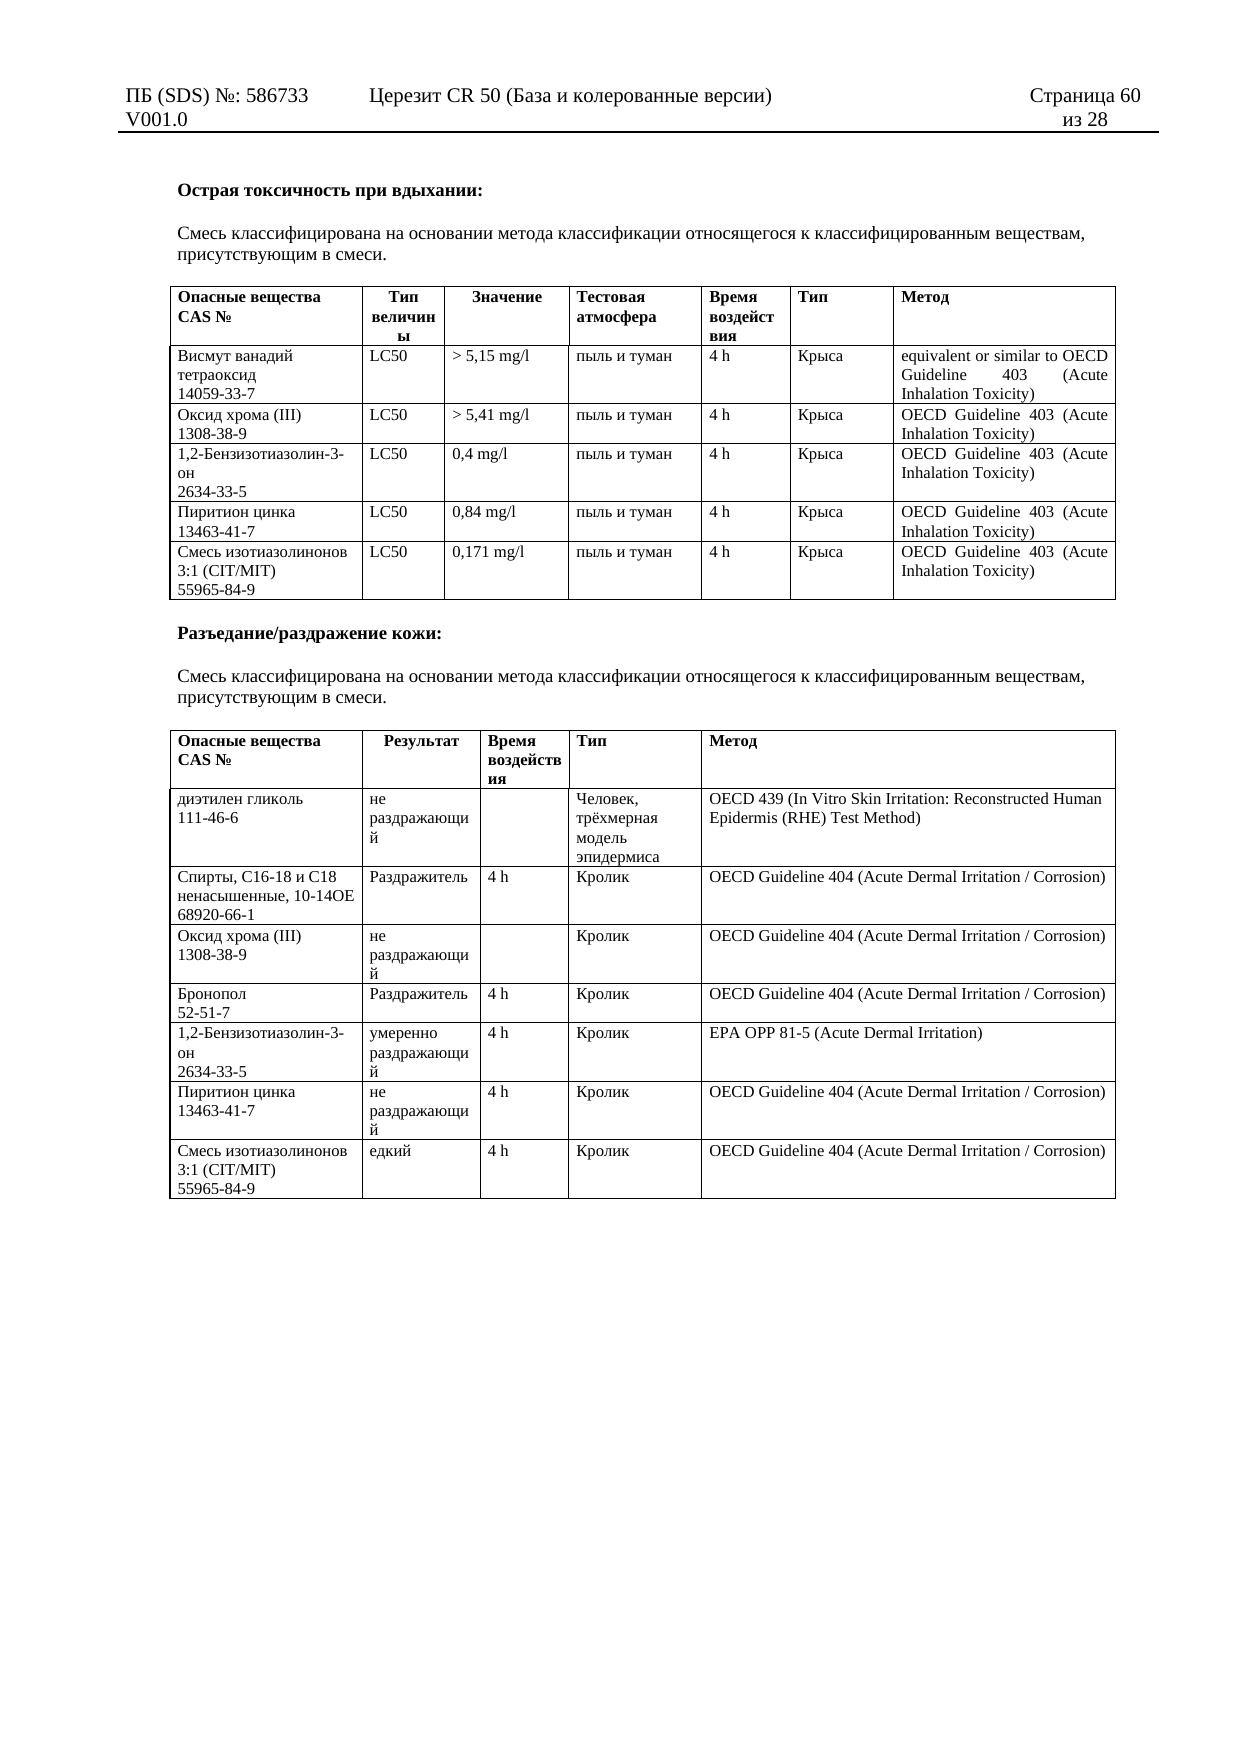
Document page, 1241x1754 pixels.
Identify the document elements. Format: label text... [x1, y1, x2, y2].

table_header ***Acut inhalativ*** 4 h [702, 346, 790, 403]
table_header ***Acut inhalativ*** 4 h [702, 542, 790, 599]
table_header Тестовая атмосфера [570, 287, 701, 345]
table_header ***Acut inhalativ*** пыль и туман [569, 346, 701, 403]
table_header ***Acut inhalativ*** OECD Guideline 403 (Acute Inhalation Toxicity) [894, 444, 1115, 501]
table_header ***Acut inhalativ***LC50 [363, 346, 444, 403]
table_header 4 h [481, 984, 568, 1022]
table_header [481, 789, 568, 866]
table_header Кролик [569, 984, 701, 1022]
table_header OECD Guideline 404 (Acute Dermal Irritation / Corrosion) [702, 984, 1115, 1022]
table_header Кролик [569, 867, 701, 924]
table_header Смесь классифицирована на основании метода классификации относящегося к классифицированным веществам, присутствующим в смеси. [170, 665, 1115, 708]
table_header OECD Guideline 404 (Acute Dermal Irritation / Corrosion) [702, 867, 1115, 924]
table_header Висмут ванадий тетраоксид 14059-33-7 [171, 346, 362, 403]
table_header 4 h [481, 1023, 568, 1081]
table_header Оксид хрома (III) 1308-38-9 [171, 925, 362, 983]
table_header Значение [445, 287, 569, 345]
table_header ***Acut inhalativ*** пыль и туман [569, 404, 701, 443]
table_header Тип величины [363, 287, 444, 345]
table_header ***Acut inhalativ***LC50 [363, 542, 444, 599]
table_header ***Acut inhalativ*** пыль и туман [569, 542, 701, 599]
table_header диэтилен гликоль 111-46-6 [171, 789, 362, 866]
table_header Пиритион цинка 13463-41-7 [171, 1082, 362, 1139]
table_header не раздражающий [363, 925, 480, 983]
table_header едкий [363, 1140, 480, 1198]
table_header не раздражающий [363, 789, 480, 866]
table_header EPA OPP 81-5 (Acute Dermal Irritation) [702, 1023, 1115, 1081]
table_header Кролик [569, 1023, 701, 1081]
table_header 4 h [481, 1082, 568, 1139]
table_header Метод [702, 731, 1115, 788]
table_header OECD 439 (In Vitro Skin Irritation: Reconstructed Human Epidermis (RHE) Test Method) [702, 789, 1115, 866]
table_header ***Acut inhalativ*** > 5,41 mg/l [445, 404, 568, 443]
table_header умеренно раздражающий [363, 1023, 480, 1081]
table_header Разъедание/раздражение кожи: [170, 622, 1115, 643]
table_header Тип [791, 287, 893, 345]
table_header ***Acut inhalativ*** equivalent or similar to OECD Guideline 403 (Acute Inhalation Toxicity) [894, 346, 1115, 403]
table_header ***Acut inhalativ*** Крыса [791, 444, 893, 501]
table_header ***Acut inhalativ*** 0,4 mg/l [445, 444, 568, 501]
table_header ***Acut inhalativ*** OECD Guideline 403 (Acute Inhalation Toxicity) [894, 502, 1115, 541]
table_header ***Acut inhalativ*** OECD Guideline 403 (Acute Inhalation Toxicity) [894, 404, 1115, 443]
table_header ***Acut inhalativ*** пыль и туман [569, 444, 701, 501]
table_header ***Acut inhalativ*** 4 h [702, 404, 790, 443]
table_header Результат [363, 731, 480, 788]
table_header Кролик [569, 925, 701, 983]
table_header Острая токсичность при вдыхании: [170, 179, 1115, 200]
table_header Тип [570, 731, 701, 788]
table_header Время воздействия [702, 287, 790, 345]
table_header OECD Guideline 404 (Acute Dermal Irritation / Corrosion) [702, 1140, 1115, 1198]
table_header ***Acut inhalativ*** пыль и туман [569, 502, 701, 541]
table_header Кролик [569, 1082, 701, 1139]
table_header ***Acut inhalativ*** 0,84 mg/l [445, 502, 568, 541]
table_header ***Acut inhalativ*** > 5,15 mg/l [445, 346, 568, 403]
table_header Кролик [569, 1140, 701, 1198]
table_header Опасные вещества CAS № [171, 287, 362, 345]
table_header ***Acut inhalativ***LC50 [363, 444, 444, 501]
table_header Время воздействия [481, 731, 569, 788]
table_header Смесь классифицирована на основании метода классификации относящегося к классифицированным веществам, присутствующим в смеси. [170, 222, 1115, 265]
table_header ***Acut inhalativ*** 4 h [702, 502, 790, 541]
table_header Спирты, С16-18 и С18 ненасышенные, 10-14ОЕ 68920-66-1 [171, 867, 362, 924]
table_header Опасные вещества CAS № [171, 731, 362, 788]
table_header Метод [894, 287, 1115, 345]
table_header Смесь изотиазолинонов 3:1 (CIT/MIT) 55965-84-9 [171, 542, 362, 599]
table_header ***Acut inhalativ*** 0,171 mg/l [445, 542, 568, 599]
table_header ***Acut inhalativ***LC50 [363, 404, 444, 443]
table_header Человек, трёхмерная модель эпидермиса [569, 789, 701, 866]
table_header 4 h [481, 1140, 568, 1198]
table_header 4 h [481, 867, 568, 924]
table_header Бронопол 52-51-7 [171, 984, 362, 1022]
table_header ***Acut inhalativ*** Крыса [791, 404, 893, 443]
table_header Смесь изотиазолинонов 3:1 (CIT/MIT) 55965-84-9 [171, 1140, 362, 1198]
table_header ***Acut inhalativ*** Крыса [791, 502, 893, 541]
table_header 1,2-Бензизотиазолин-3-он 2634-33-5 [171, 1023, 362, 1081]
table_header ***Acut inhalativ*** Крыса [791, 542, 893, 599]
table_header Раздражитель [363, 984, 480, 1022]
table_header Пиритион цинка 13463-41-7 [171, 502, 362, 541]
table_header OECD Guideline 404 (Acute Dermal Irritation / Corrosion) [702, 1082, 1115, 1139]
table_header не раздражающий [363, 1082, 480, 1139]
table_header Раздражитель [363, 867, 480, 924]
table_header ***Acut inhalativ*** Крыса [791, 346, 893, 403]
table_header Оксид хрома (III) 1308-38-9 [171, 404, 362, 443]
table_header 1,2-Бензизотиазолин-3-он 2634-33-5 [171, 444, 362, 501]
table_header ***Acut inhalativ***LC50 [363, 502, 444, 541]
table_header [481, 925, 568, 983]
table_header OECD Guideline 404 (Acute Dermal Irritation / Corrosion) [702, 925, 1115, 983]
table_header ***Acut inhalativ*** OECD Guideline 403 (Acute Inhalation Toxicity) [894, 542, 1115, 599]
table_header ***Acut inhalativ*** 4 h [702, 444, 790, 501]
